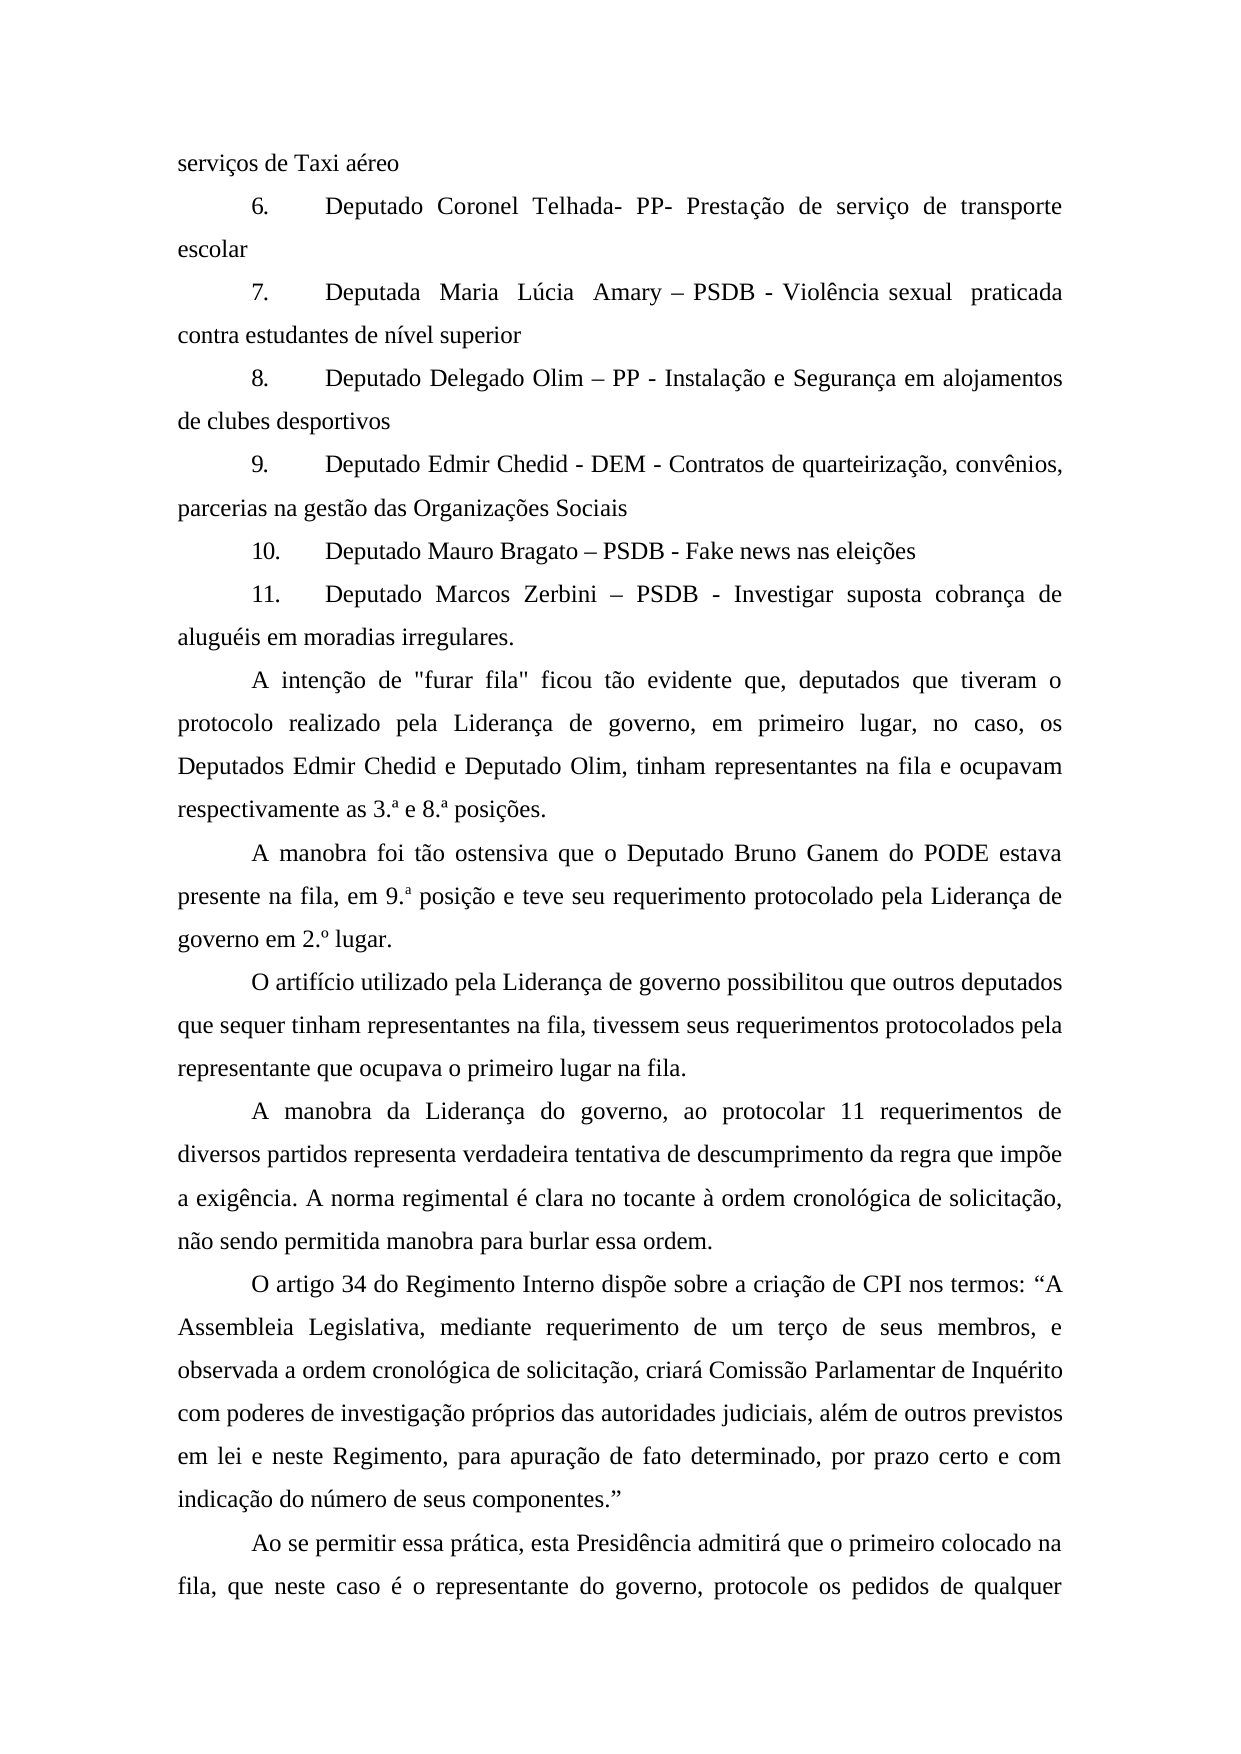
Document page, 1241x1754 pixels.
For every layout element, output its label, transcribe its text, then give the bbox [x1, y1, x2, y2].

text O artigo 34 do Regimento Interno dispõe sobre a criação de CPI nos termos: “A Assembleia Legislativa, mediante requerimento de um terço de seus membros, e observada a ordem cronológica de solicitação, criará Comissão Parlamentar de Inquérito com poderes de investigação próprios das autoridades judiciais, além de outros previstos em lei e neste Regimento, para apuração de fato determinado, por prazo certo e com indicação do número de seus componentes.” [177, 1269, 1063, 1513]
text A manobra da Liderança do governo, ao protocolar 11 requerimentos de diversos partidos representa verdadeira tentativa de descumprimento da regra que impõe a exigência. A norma regimental é clara no tocante à ordem cronológica de solicitação, não sendo permitida manobra para burlar essa ordem. [177, 1096, 1063, 1254]
list Deputado Marcos Zerbini – PSDB - Investigar suposta cobrança de aluguéis em moradias irregulares. [177, 579, 1063, 651]
list Deputado Coronel Telhada- PP- Prestação de serviço de transporte escolar [177, 191, 1063, 263]
text A manobra foi tão ostensiva que o Deputado Bruno Ganem do PODE estava presente na fila, em 9.a posição e teve seu requerimento protocolado pela Liderança de governo em 2.º lugar. [177, 838, 1063, 953]
list Deputado Edmir Chedid - DEM - Contratos de quarteirização, convênios, parcerias na gestão das Organizações Sociais [177, 449, 1063, 521]
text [177, 1528, 1063, 1599]
list Deputado Mauro Bragato – PSDB - Fake news nas eleições [177, 536, 1063, 564]
list Deputado Delegado Olim – PP - Instalação e Segurança em alojamentos de clubes desportivos [177, 363, 1063, 435]
text O artifício utilizado pela Liderança de governo possibilitou que outros deputados que sequer tinham representantes na fila, tivessem seus requerimentos protocolados pela representante que ocupava o primeiro lugar na fila. [177, 967, 1063, 1082]
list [177, 148, 1063, 176]
list Deputada Maria Lúcia Amary – PSDB - Violência sexual praticada contra estudantes de nível superior [177, 277, 1063, 349]
text A intenção de "furar fila" ficou tão evidente que, deputados que tiveram o protocolo realizado pela Liderança de governo, em primeiro lugar, no caso, os Deputados Edmir Chedid e Deputado Olim, tinham representantes na fila e ocupavam respectivamente as 3.ª e 8.ª posições. [177, 665, 1063, 823]
